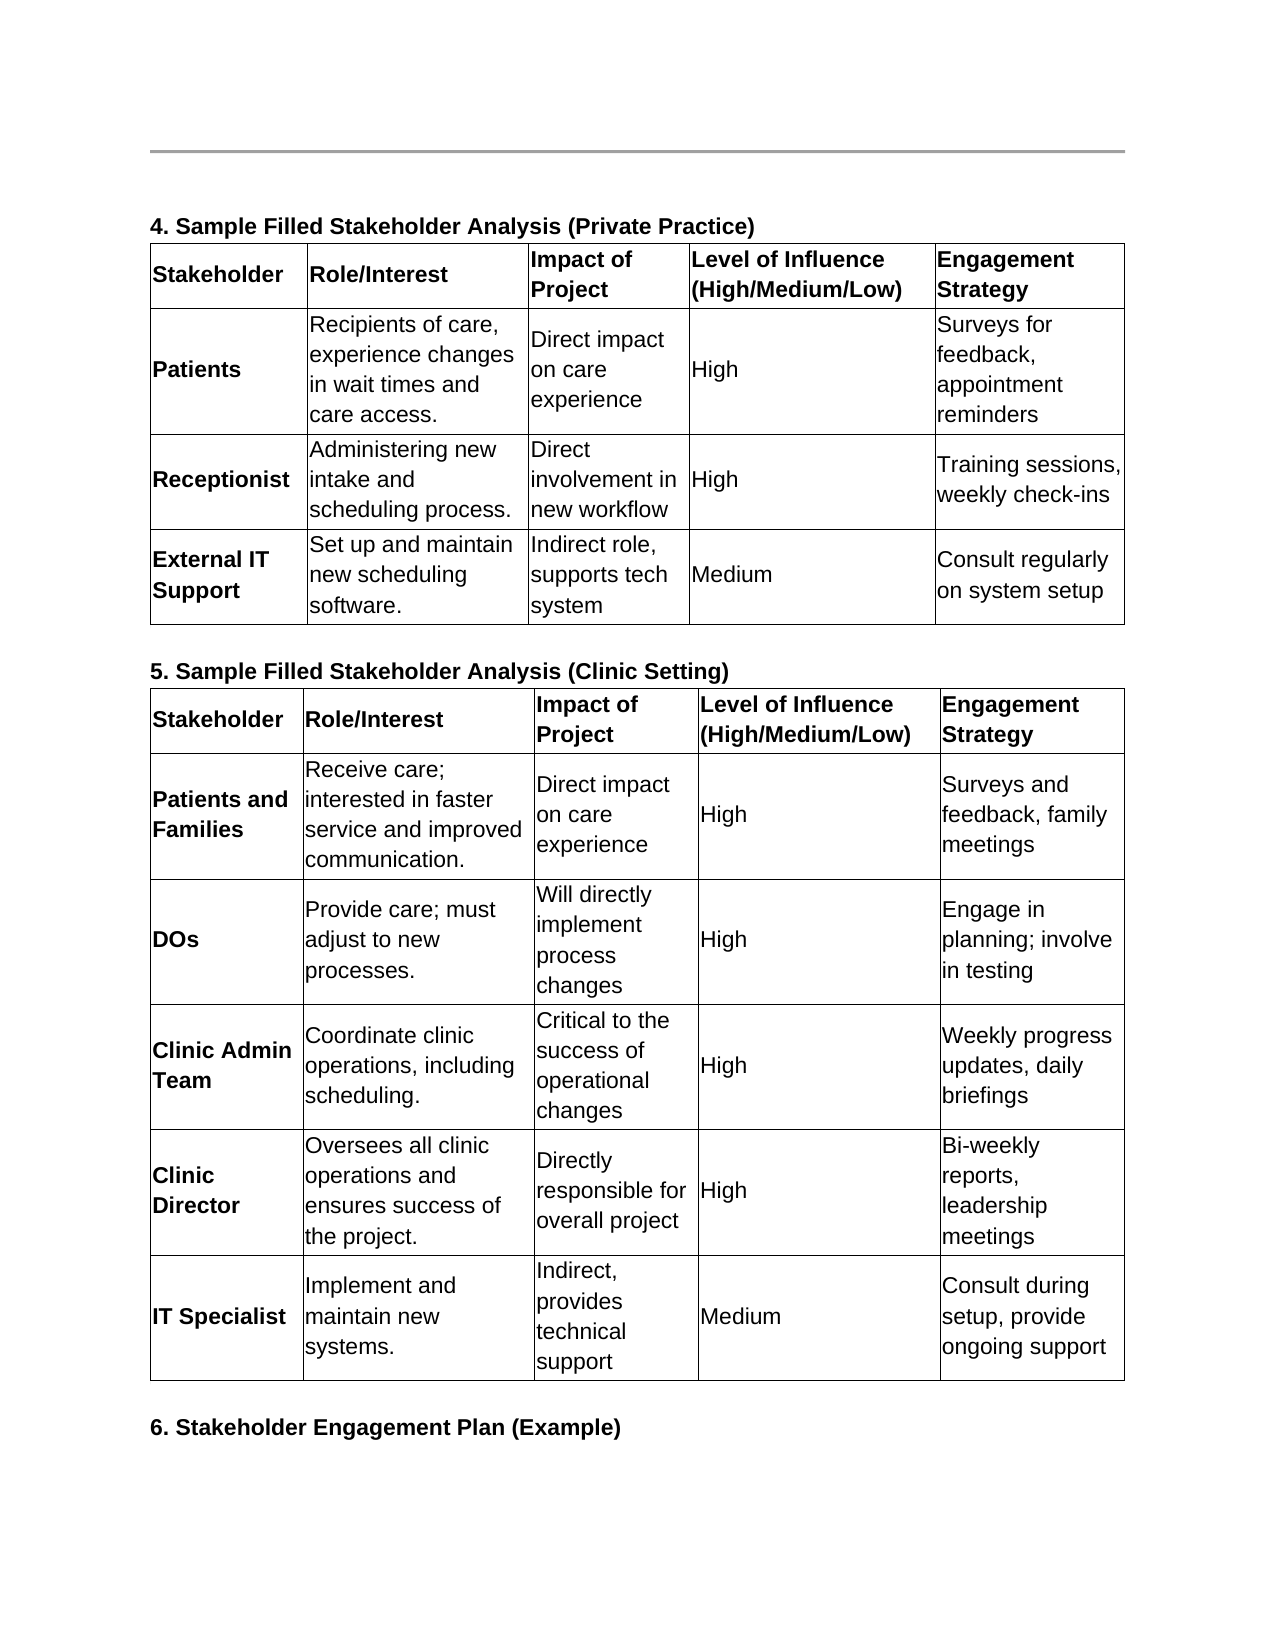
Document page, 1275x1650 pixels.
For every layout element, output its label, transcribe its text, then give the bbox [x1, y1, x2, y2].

table_cell Surveys for feedback, appointment reminders [936, 309, 1124, 433]
table_cell High [699, 1130, 940, 1255]
table_cell IT Specialist [151, 1256, 303, 1380]
table_cell Clinic Admin Team [151, 1005, 303, 1129]
table_cell Patients and Families [151, 754, 303, 878]
table_cell Training sessions, weekly check-ins [936, 435, 1124, 529]
table_cell Directly responsible for overall project [535, 1130, 698, 1255]
table_cell Patients [151, 309, 307, 433]
table_header Role/Interest [304, 689, 534, 753]
table_cell High [699, 880, 940, 1004]
table_cell Direct involvement in new workflow [529, 435, 689, 529]
table_cell High [690, 309, 935, 433]
table_cell Consult regularly on system setup [936, 530, 1124, 624]
table_cell Medium [699, 1256, 940, 1380]
table_cell Direct impact on care experience [535, 754, 698, 878]
table_cell Administering new intake and scheduling process. [308, 435, 528, 529]
table_header Impact of Project [529, 244, 689, 308]
table_cell Recipients of care, experience changes in wait times and care access. [308, 309, 528, 433]
table_cell High [690, 435, 935, 529]
table_cell Receptionist [151, 435, 307, 529]
table_cell Critical to the success of operational changes [535, 1005, 698, 1129]
table_cell Indirect role, supports tech system [529, 530, 689, 624]
table_cell Clinic Director [151, 1130, 303, 1255]
table_header Engagement Strategy [936, 244, 1124, 308]
table_cell Coordinate clinic operations, including scheduling. [304, 1005, 534, 1129]
table_cell Receive care; interested in faster service and improved communication. [304, 754, 534, 878]
table_header Impact of Project [535, 689, 698, 753]
table_cell Set up and maintain new scheduling software. [308, 530, 528, 624]
table_cell Direct impact on care experience [529, 309, 689, 433]
table_header Engagement Strategy [941, 689, 1124, 753]
table_cell Oversees all clinic operations and ensures success of the project. [304, 1130, 534, 1255]
table_header Stakeholder [151, 689, 303, 753]
table_cell Surveys and feedback, family meetings [941, 754, 1124, 878]
table_header Stakeholder [151, 244, 307, 308]
table_cell Medium [690, 530, 935, 624]
table_header Level of Influence (High/Medium/Low) [699, 689, 940, 753]
text 5. Sample Filled Stakeholder Analysis (Clinic Setting) [150, 658, 1125, 684]
table_cell Weekly progress updates, daily briefings [941, 1005, 1124, 1129]
table_cell Consult during setup, provide ongoing support [941, 1256, 1124, 1380]
table_cell Will directly implement process changes [535, 880, 698, 1004]
table_cell External IT Support [151, 530, 307, 624]
table_header Level of Influence (High/Medium/Low) [690, 244, 935, 308]
table_cell High [699, 754, 940, 878]
table_cell Bi-weekly reports, leadership meetings [941, 1130, 1124, 1255]
table_cell Indirect, provides technical support [535, 1256, 698, 1380]
table_cell DOs [151, 880, 303, 1004]
text 6. Stakeholder Engagement Plan (Example) [150, 1414, 1125, 1441]
table_cell Implement and maintain new systems. [304, 1256, 534, 1380]
text 4. Sample Filled Stakeholder Analysis (Private Practice) [150, 154, 1125, 239]
table_cell Engage in planning; involve in testing [941, 880, 1124, 1004]
table_header Role/Interest [308, 244, 528, 308]
table_cell Provide care; must adjust to new processes. [304, 880, 534, 1004]
table_cell High [699, 1005, 940, 1129]
